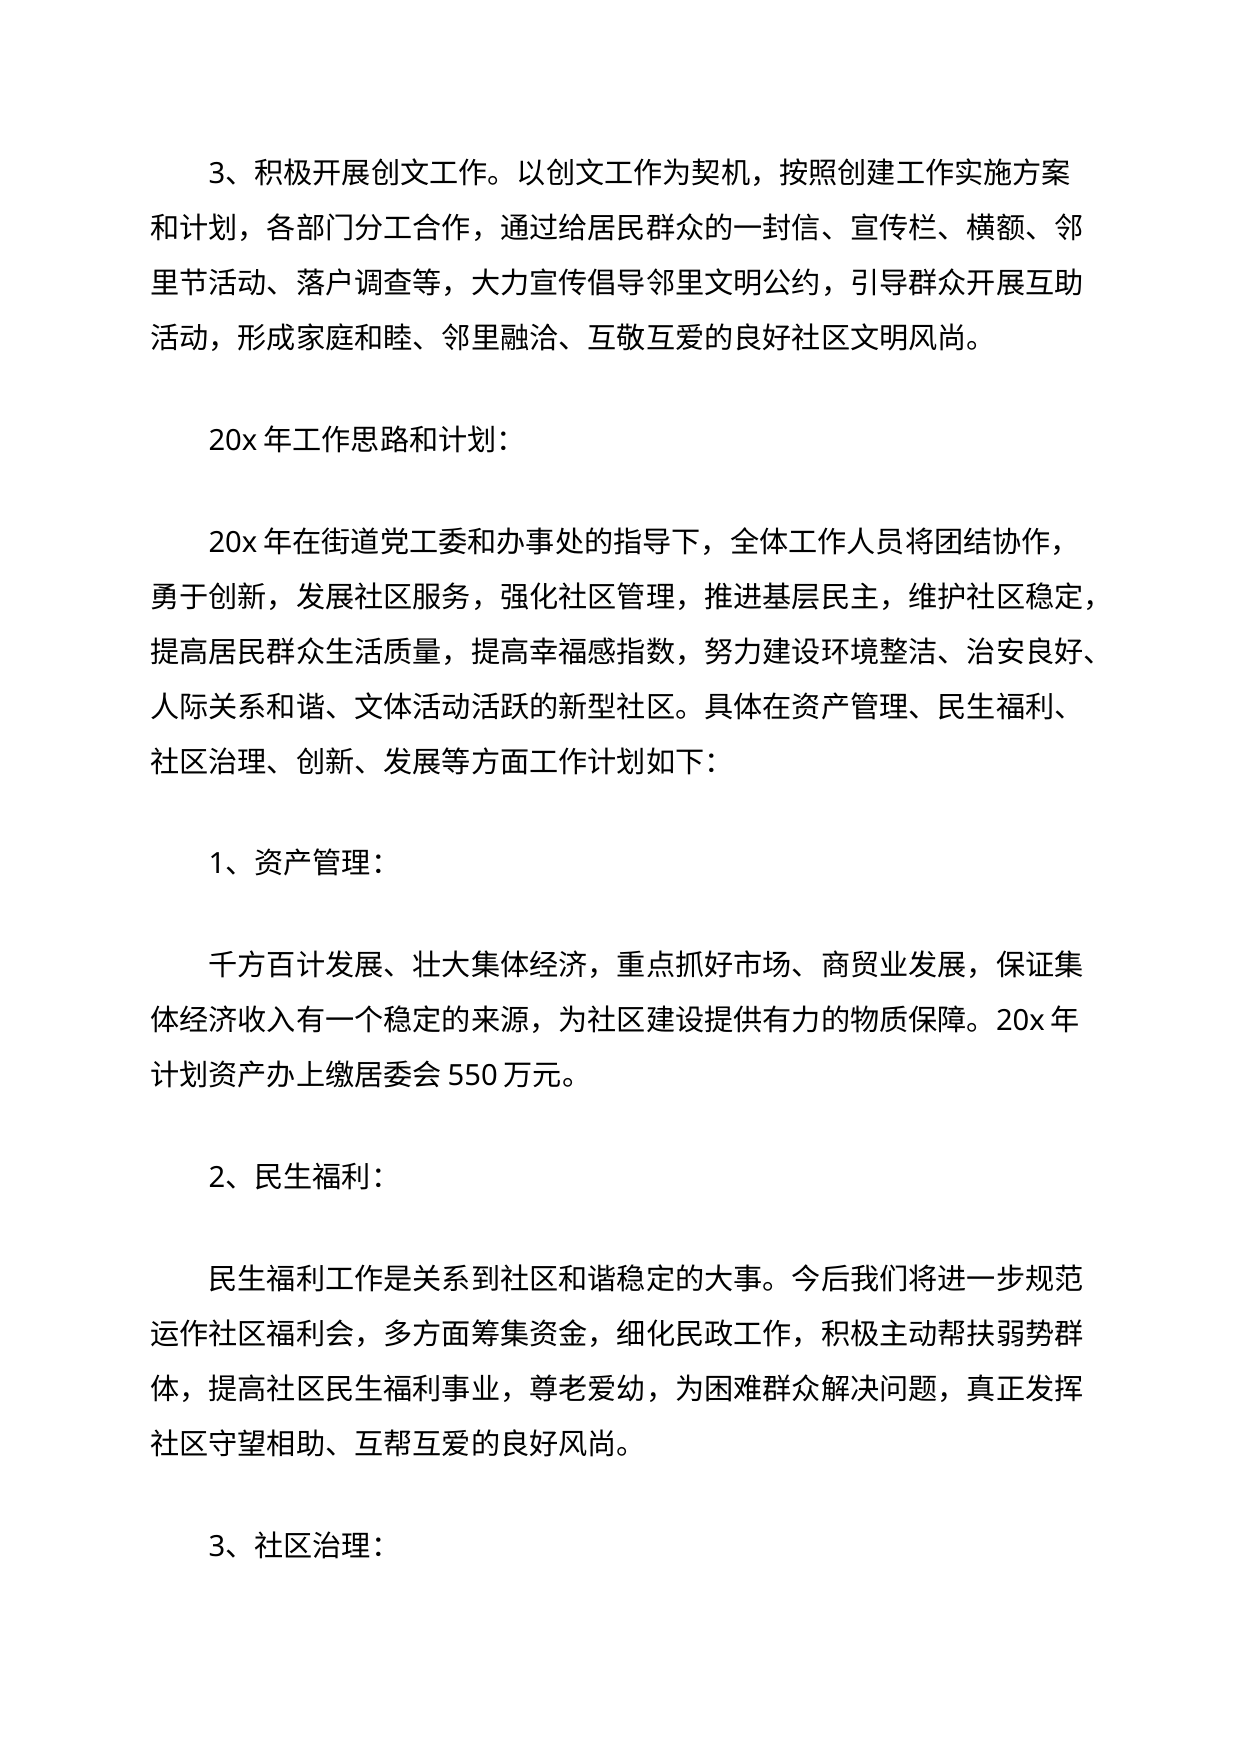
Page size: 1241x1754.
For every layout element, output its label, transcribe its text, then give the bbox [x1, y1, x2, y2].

text 20x年工作思路和计划： [150, 417, 1090, 459]
text 2、民生福利： [150, 1154, 1090, 1196]
text 千方百计发展、壮大集体经济，重点抓好市场、商贸业发展，保证集体经济收入有一个稳定的来源，为社区建设提供有力的物质保障。20x年计划资产办上缴居委会550万元。 [150, 942, 1090, 1094]
text 民生福利工作是关系到社区和谐稳定的大事。今后我们将进一步规范运作社区福利会，多方面筹集资金，细化民政工作，积极主动帮扶弱势群体，提高社区民生福利事业，尊老爱幼，为困难群众解决问题，真正发挥社区守望相助、互帮互爱的良好风尚。 [150, 1256, 1090, 1463]
text 20x年在街道党工委和办事处的指导下，全体工作人员将团结协作，勇于创新，发展社区服务，强化社区管理，推进基层民主，维护社区稳定，提高居民群众生活质量，提高幸福感指数，努力建设环境整洁、治安良好、人际关系和谐、文体活动活跃的新型社区。具体在资产管理、民生福利、社区治理、创新、发展等方面工作计划如下： [150, 518, 1090, 781]
text 3、积极开展创文工作。以创文工作为契机，按照创建工作实施方案和计划，各部门分工合作，通过给居民群众的一封信、宣传栏、横额、邻里节活动、落户调查等，大力宣传倡导邻里文明公约，引导群众开展互助活动，形成家庭和睦、邻里融洽、互敬互爱的良好社区文明风尚。 [150, 150, 1090, 357]
text 3、社区治理： [150, 1522, 1090, 1565]
text 1、资产管理： [150, 840, 1090, 882]
